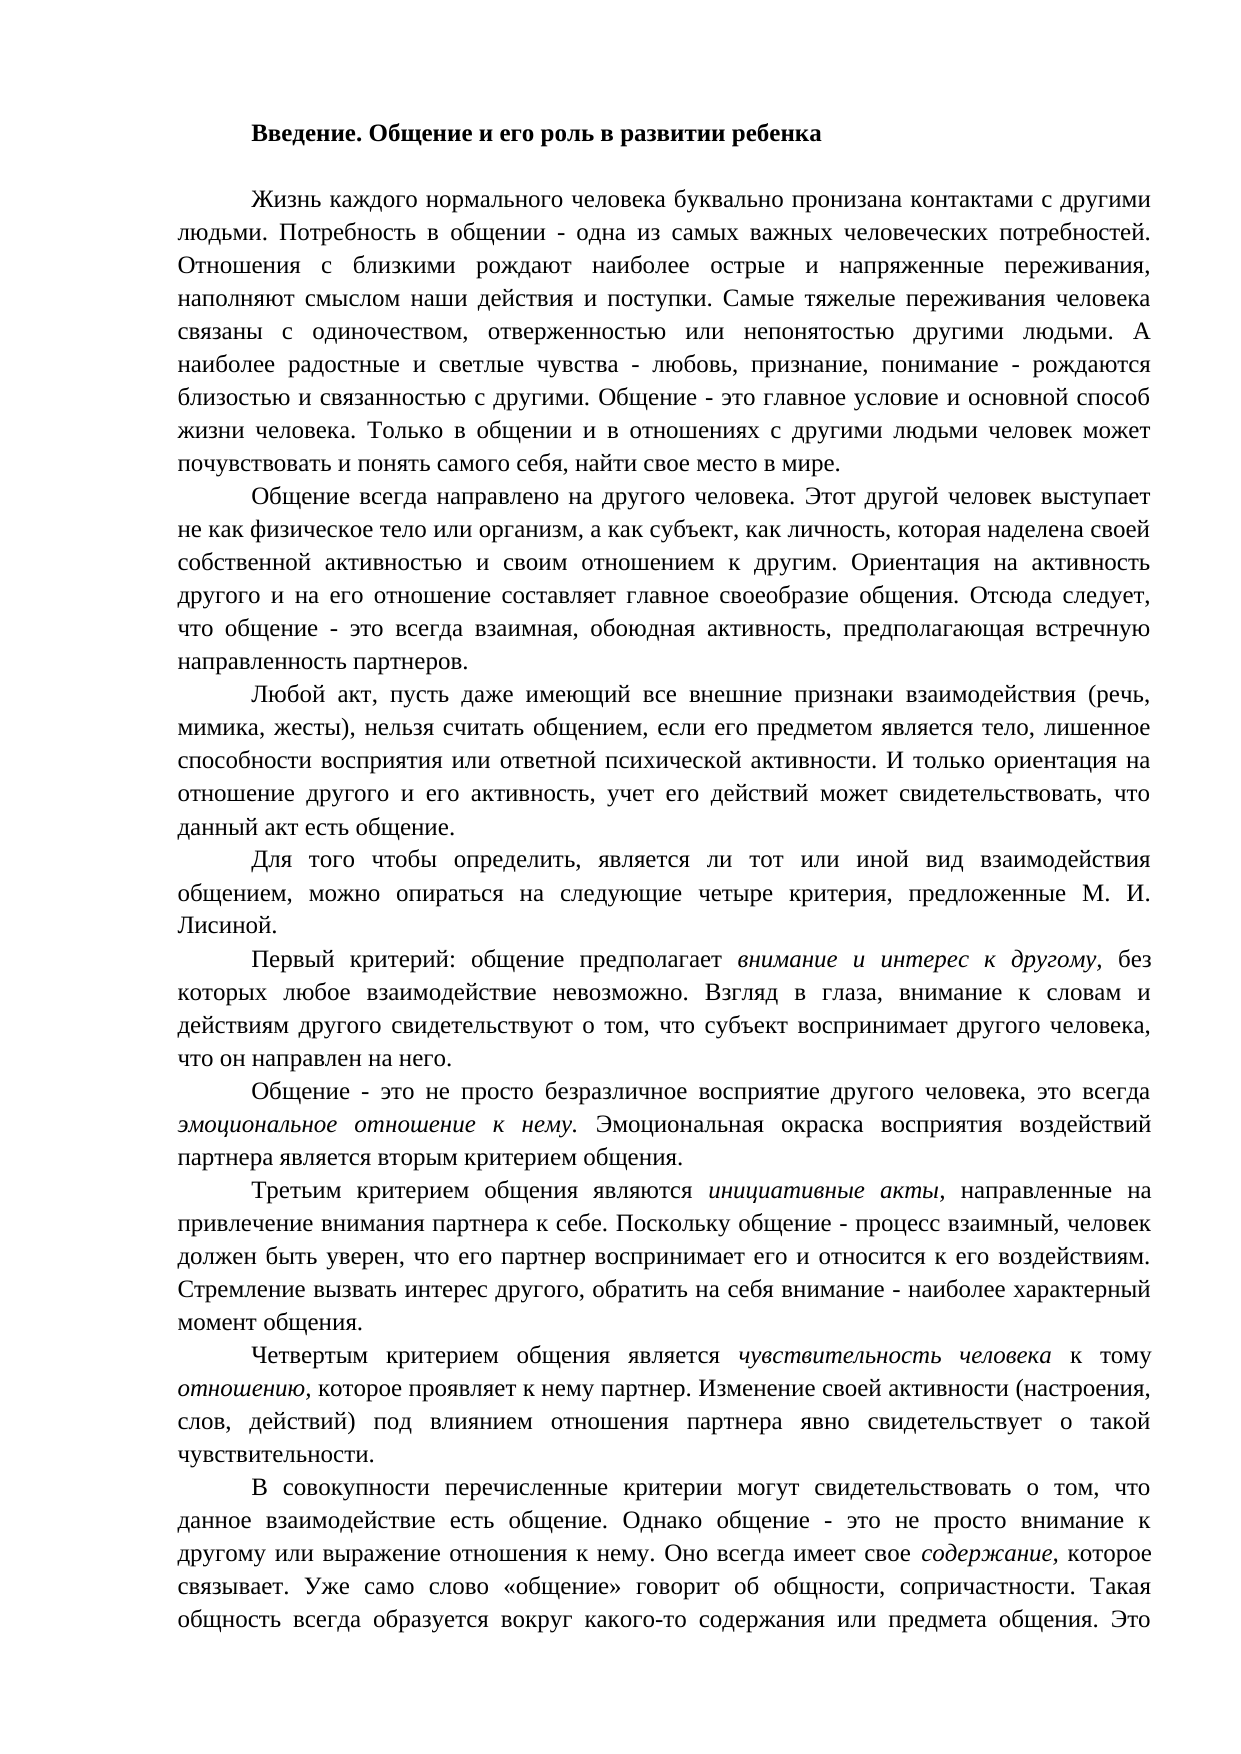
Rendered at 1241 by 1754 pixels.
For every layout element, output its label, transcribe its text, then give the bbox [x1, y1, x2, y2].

subtitle Введение. Общение и его роль в развитии ребенка [177, 118, 1152, 147]
text Третьим критерием общения являются инициативные акты, направленные на привлечение внимания партнера к себе. Поскольку общение - процесс взаимный, человек должен быть уверен, что его партнер воспринимает его и относится к его воздействиям. Стремление вызвать интерес другого, обратить на себя внимание - наиболее характерный момент общения. [177, 1175, 1152, 1336]
text Общение - это не просто безразличное восприятие другого человека, это всегда эмоциональное отношение к нему. Эмоциональная окраска восприятия воздействий партнера является вторым критерием общения. [177, 1076, 1152, 1171]
text Любой акт, пусть даже имеющий все внешние признаки взаимодействия (речь, мимика, жесты), нельзя считать общением, если его предметом является тело, лишенное способности восприятия или ответной психической активности. И только ориентация на отношение другого и его активность, учет его действий может свидетельствовать, что данный акт есть общение. [177, 679, 1152, 840]
text Для того чтобы определить, является ли тот или иной вид взаимодействия общением, можно опираться на следующие четыре критерия, предложенные М. И. Лисиной. [177, 844, 1152, 939]
text Первый критерий: общение предполагает внимание и интерес к другому, без которых любое взаимодействие невозможно. Взгляд в глаза, внимание к словам и действиям другого свидетельствуют о том, что субъект воспринимает другого человека, что он направлен на него. [177, 944, 1152, 1071]
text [177, 1472, 1152, 1633]
text Четвертым критерием общения является чувствительность человека к тому отношению, которое проявляет к нему партнер. Изменение своей активности (настроения, слов, действий) под влиянием отношения партнера явно свидетельствует о такой чувствительности. [177, 1340, 1152, 1468]
text Общение всегда направлено на другого человека. Этот другой человек выступает не как физическое тело или организм, а как субъект, как личность, которая наделена своей собственной активностью и своим отношением к другим. Ориентация на активность другого и на его отношение составляет главное своеобразие общения. Отсюда следует, что общение - это всегда взаимная, обоюдная активность, предполагающая встречную направленность партнеров. [177, 481, 1152, 675]
text Жизнь каждого нормального человека буквально пронизана контактами с другими людьми. Потребность в общении - одна из самых важных человеческих потребностей. Отношения с близкими рождают наиболее острые и напряженные переживания, наполняют смыслом наши действия и поступки. Самые тяжелые переживания человека связаны с одиночеством, отверженностью или непонятостью другими людьми. А наиболее радостные и светлые чувства - любовь, признание, понимание - рождаются близостью и связанностью с другими. Общение - это главное условие и основной способ жизни человека. Только в общении и в отношениях с другими людьми человек может почувствовать и понять самого себя, найти свое место в мире. [177, 184, 1152, 477]
